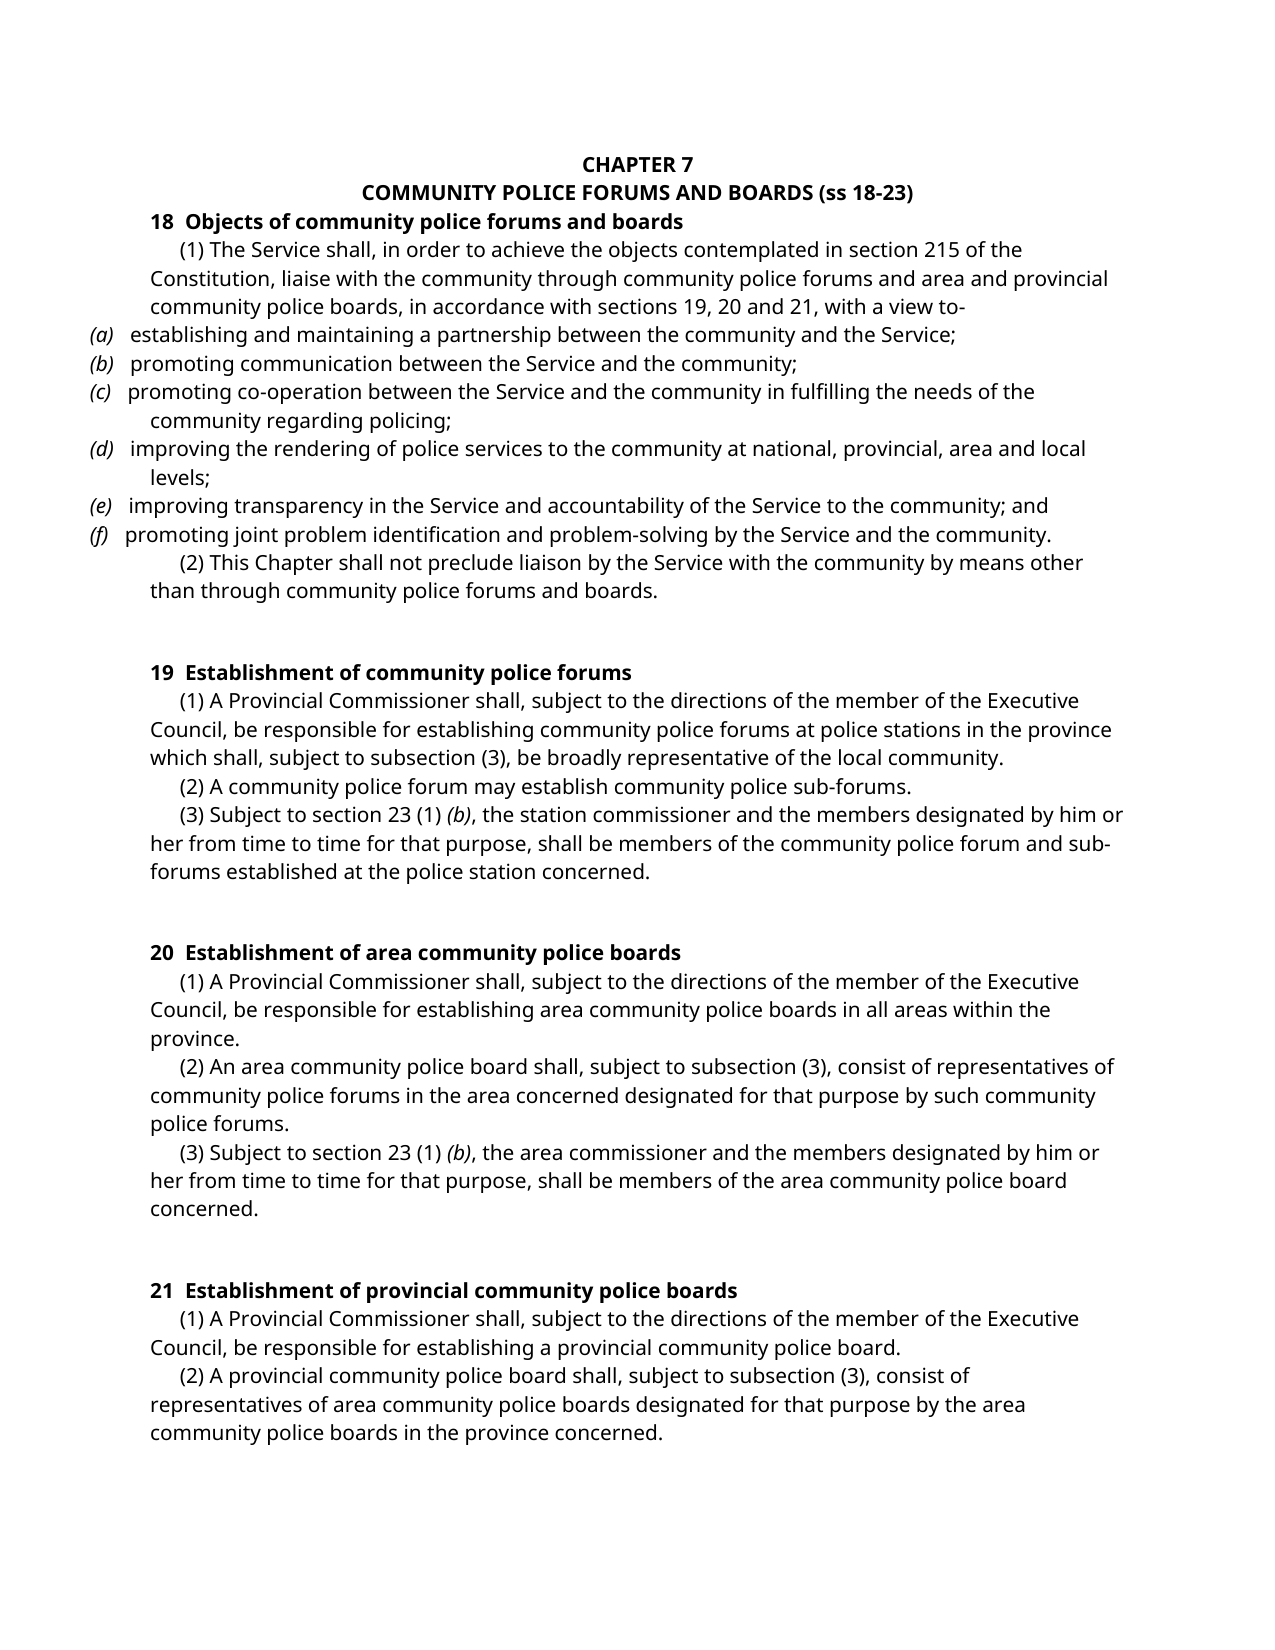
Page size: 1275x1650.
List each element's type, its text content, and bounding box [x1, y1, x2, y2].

text (f) promoting joint problem identification and problem-solving by the Service and the community. [73, 520, 1125, 548]
text [a68y1995s18]18 Objects of community police forums and boards [150, 207, 1125, 235]
text (2) A provincial community police board shall, subject to subsection (3), consist of representatives of area community police boards designated for that purpose by the area community police boards in the province concerned. [150, 1361, 1125, 1447]
text (2) An area community police board shall, subject to subsection (3), consist of representatives of community police forums in the area concerned designated for that purpose by such community police forums. [150, 1052, 1125, 1138]
text (2) This Chapter shall not preclude liaison by the Service with the community by means other than through community police forums and boards. [150, 548, 1125, 605]
text 20 Establishment of area community police boards [150, 938, 1125, 967]
text (c) promoting co-operation between the Service and the community in fulfilling the needs of the community regarding policing; [73, 377, 1125, 434]
text (1) The Service shall, in order to achieve the objects contemplated in section 215 of the Constitution, liaise with the community through community police forums and area and provincial community police boards, in accordance with sections 19, 20 and 21, with a view to- [150, 235, 1125, 321]
text (1) A Provincial Commissioner shall, subject to the directions of the member of the Executive Council, be responsible for establishing a provincial community police board. [150, 1304, 1125, 1361]
text (b) promoting communication between the Service and the community; [73, 349, 1125, 377]
text (2) A community police forum may establish community police sub-forums. [150, 772, 1125, 800]
text (a) establishing and maintaining a partnership between the community and the Service; [73, 321, 1125, 349]
text 19 Establishment of community police forums [150, 658, 1125, 686]
text (3) Subject to section 23 (1) (b), the station commissioner and the members designated by him or her from time to time for that purpose, shall be members of the community police forum and sub-forums established at the police station concerned. [150, 800, 1125, 886]
text (e) improving transparency in the Service and accountability of the Service to the community; and [73, 491, 1125, 520]
text (1) A Provincial Commissioner shall, subject to the directions of the member of the Executive Council, be responsible for establishing community police forums at police stations in the province which shall, subject to subsection (3), be broadly representative of the local community. [150, 686, 1125, 772]
text (d) improving the rendering of police services to the community at national, provincial, area and local levels; [73, 434, 1125, 491]
text (1) A Provincial Commissioner shall, subject to the directions of the member of the Executive Council, be responsible for establishing area community police boards in all areas within the province. [150, 967, 1125, 1052]
text 21 Establishment of provincial community police boards [150, 1276, 1125, 1304]
text (3) Subject to section 23 (1) (b), the area commissioner and the members designated by him or her from time to time for that purpose, shall be members of the area community police board concerned. [150, 1138, 1125, 1223]
text CHAPTER 7 COMMUNITY POLICE FORUMS AND BOARDS (ss 18-23) [150, 150, 1125, 207]
